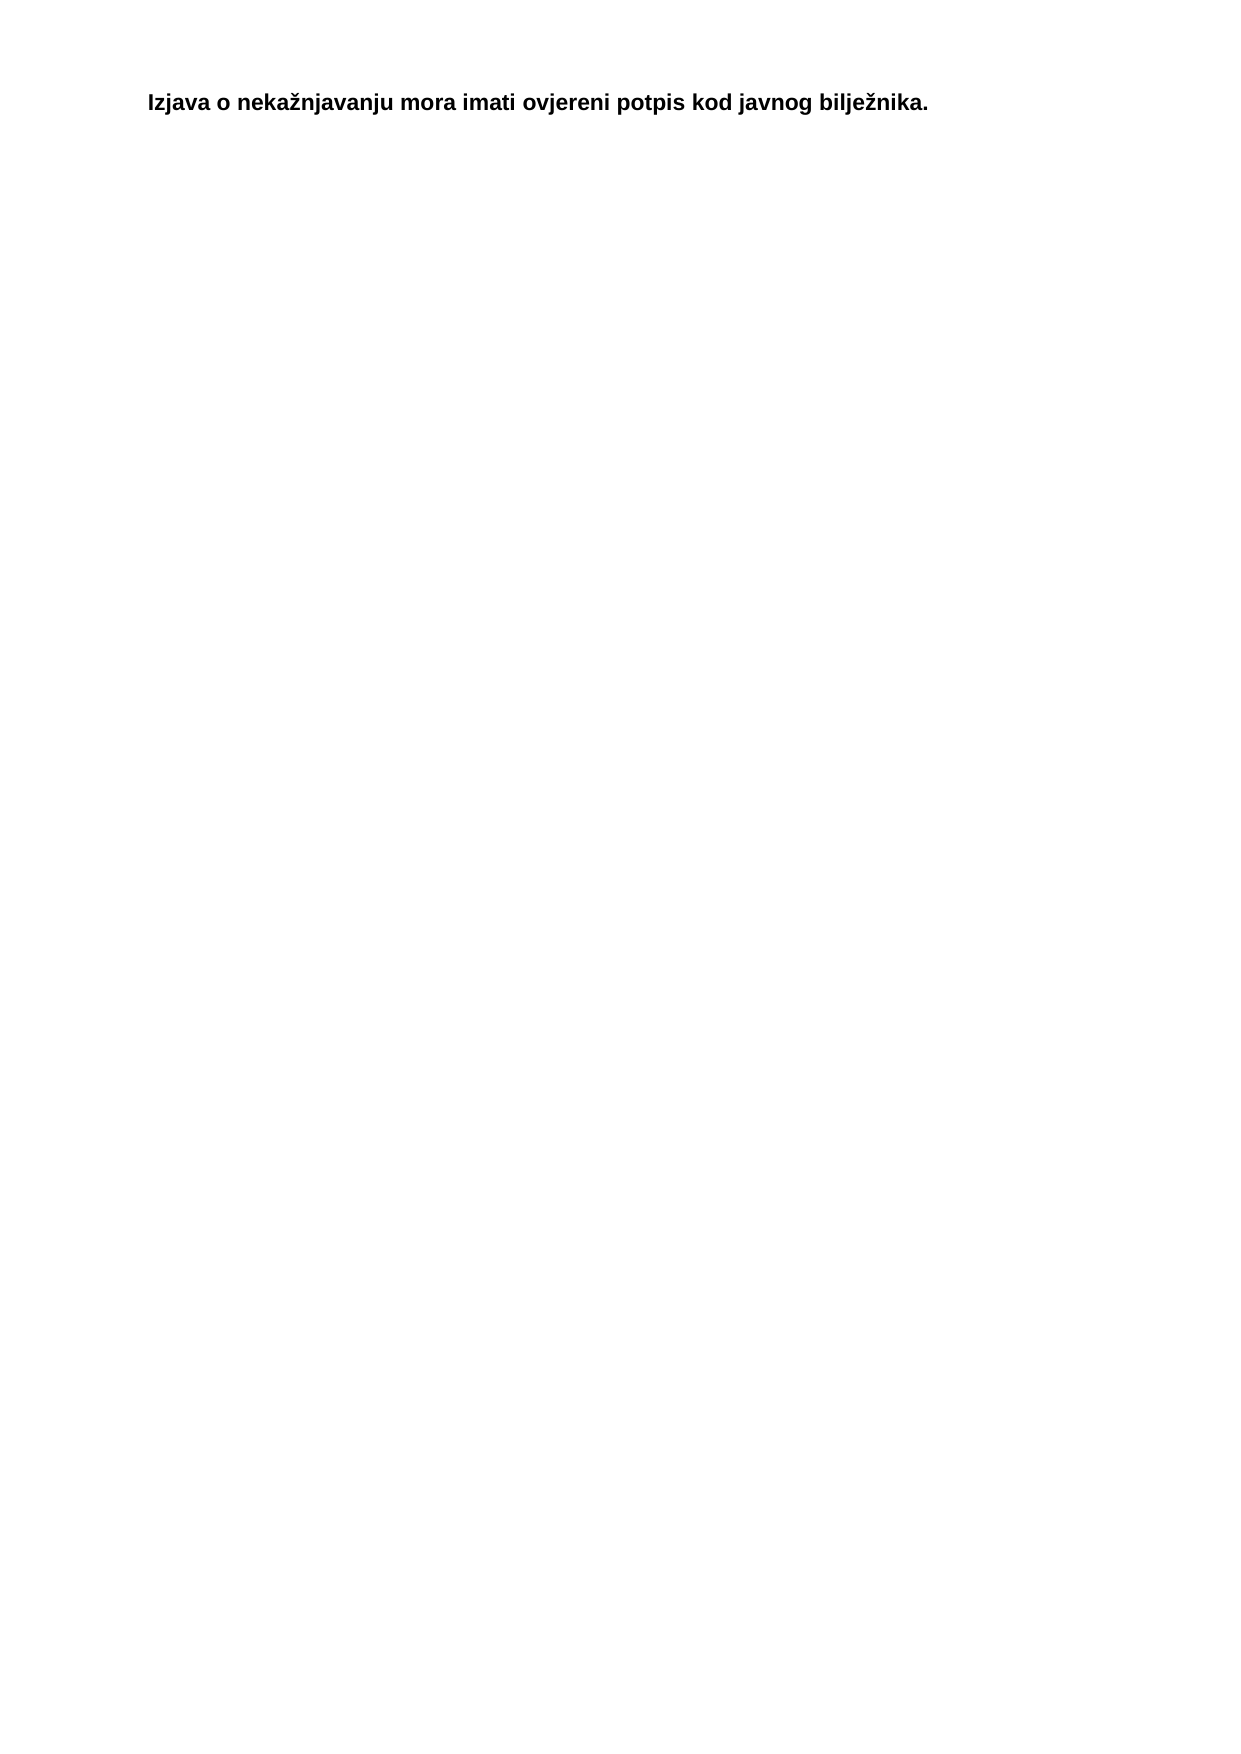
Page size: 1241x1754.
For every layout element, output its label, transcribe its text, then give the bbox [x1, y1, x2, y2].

text Izjava o nekažnjavanju mora imati ovjereni potpis kod javnog bilježnika. [148, 89, 1134, 115]
